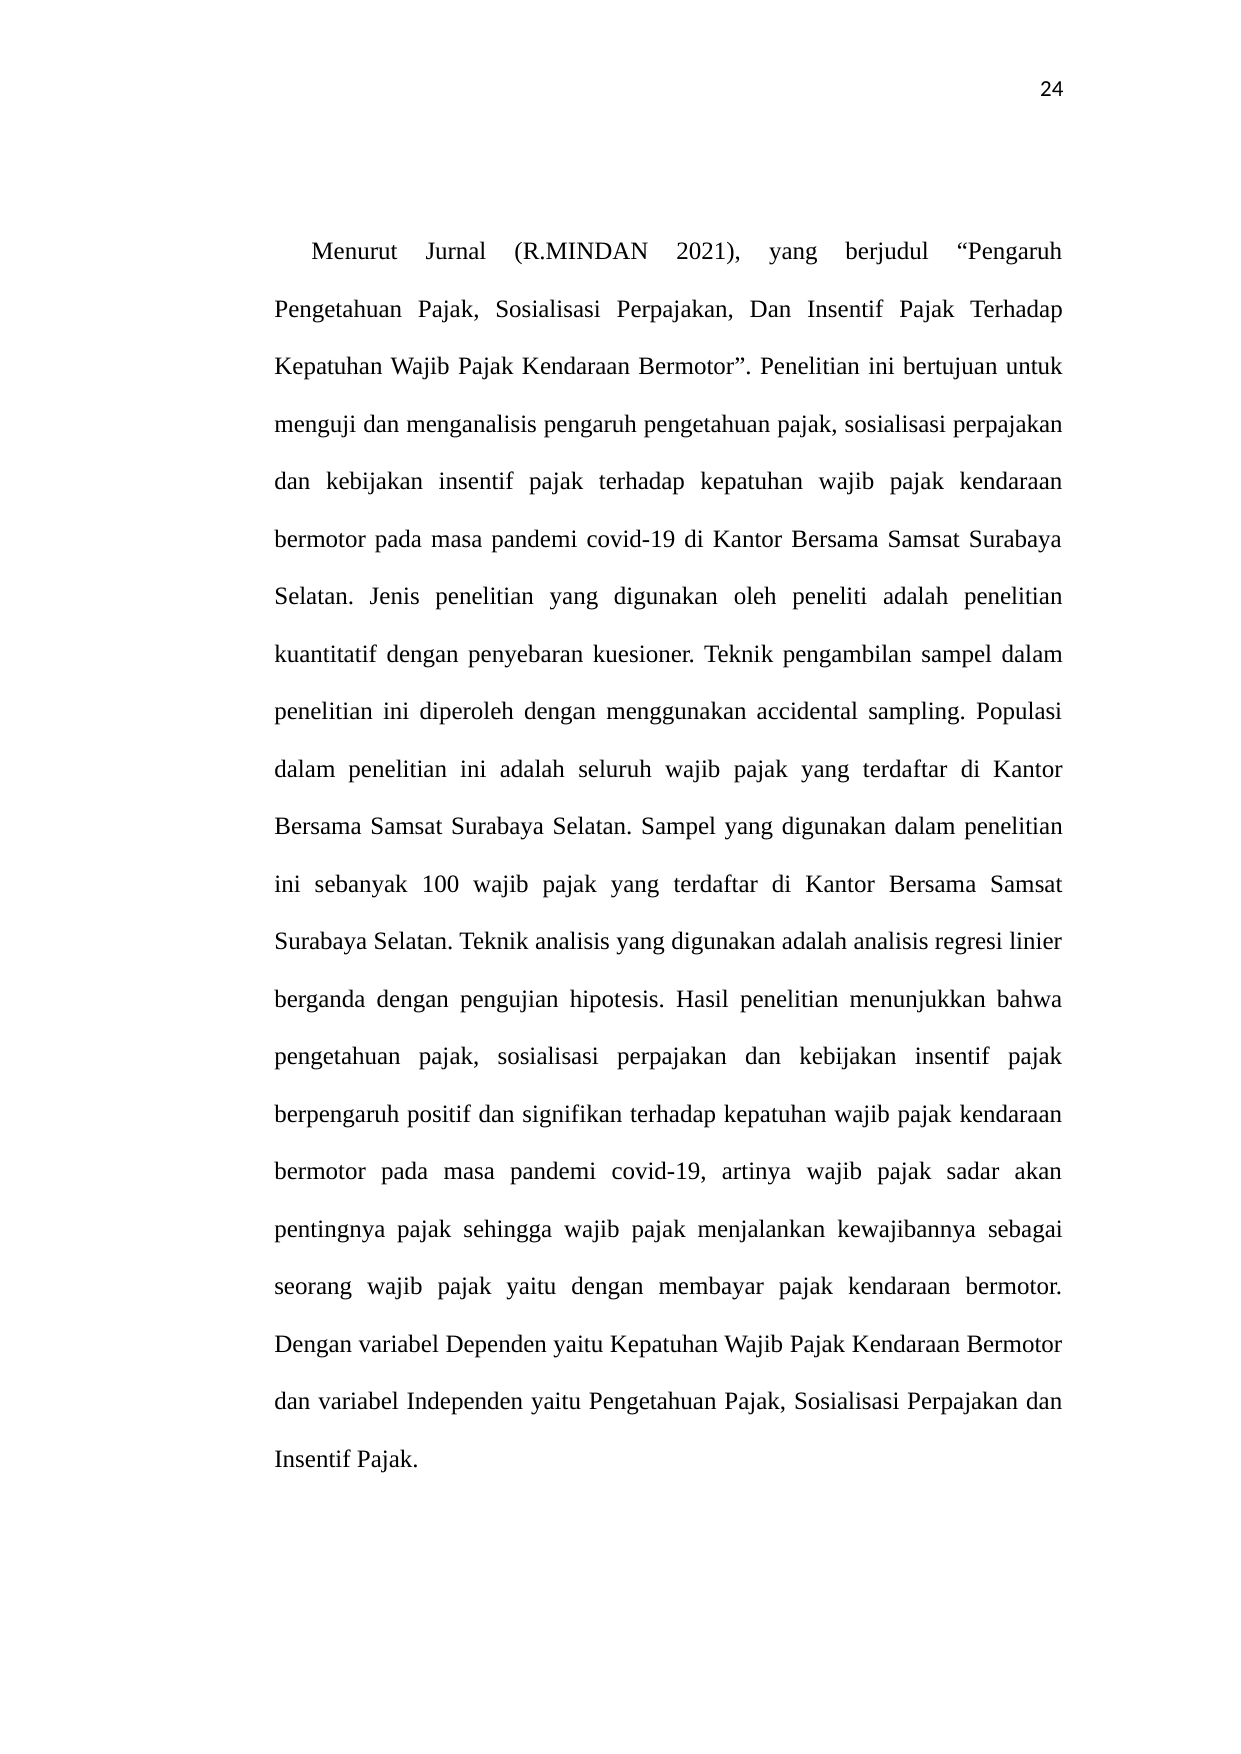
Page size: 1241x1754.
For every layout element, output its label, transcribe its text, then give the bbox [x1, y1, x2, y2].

text Menurut Jurnal (R.MINDAN 2021), yang berjudul “Pengaruh Pengetahuan Pajak, Sosialisasi Perpajakan, Dan Insentif Pajak Terhadap Kepatuhan Wajib Pajak Kendaraan Bermotor”. Penelitian ini bertujuan untuk menguji dan menganalisis pengaruh pengetahuan pajak, sosialisasi perpajakan dan kebijakan insentif pajak terhadap kepatuhan wajib pajak kendaraan bermotor pada masa pandemi covid-19 di Kantor Bersama Samsat Surabaya Selatan. Jenis penelitian yang digunakan oleh peneliti adalah penelitian kuantitatif dengan penyebaran kuesioner. Teknik pengambilan sampel dalam penelitian ini diperoleh dengan menggunakan accidental sampling. Populasi dalam penelitian ini adalah seluruh wajib pajak yang terdaftar di Kantor Bersama Samsat Surabaya Selatan. Sampel yang digunakan dalam penelitian ini sebanyak 100 wajib pajak yang terdaftar di Kantor Bersama Samsat Surabaya Selatan. Teknik analisis yang digunakan adalah analisis regresi linier berganda dengan pengujian hipotesis. Hasil penelitian menunjukkan bahwa pengetahuan pajak, sosialisasi perpajakan dan kebijakan insentif pajak berpengaruh positif dan signifikan terhadap kepatuhan wajib pajak kendaraan bermotor pada masa pandemi covid-19, artinya wajib pajak sadar akan pentingnya pajak sehingga wajib pajak menjalankan kewajibannya sebagai seorang wajib pajak yaitu dengan membayar pajak kendaraan bermotor. Dengan variabel Dependen yaitu Kepatuhan Wajib Pajak Kendaraan Bermotor dan variabel Independen yaitu Pengetahuan Pajak, Sosialisasi Perpajakan dan Insentif Pajak. [274, 236, 1063, 1472]
